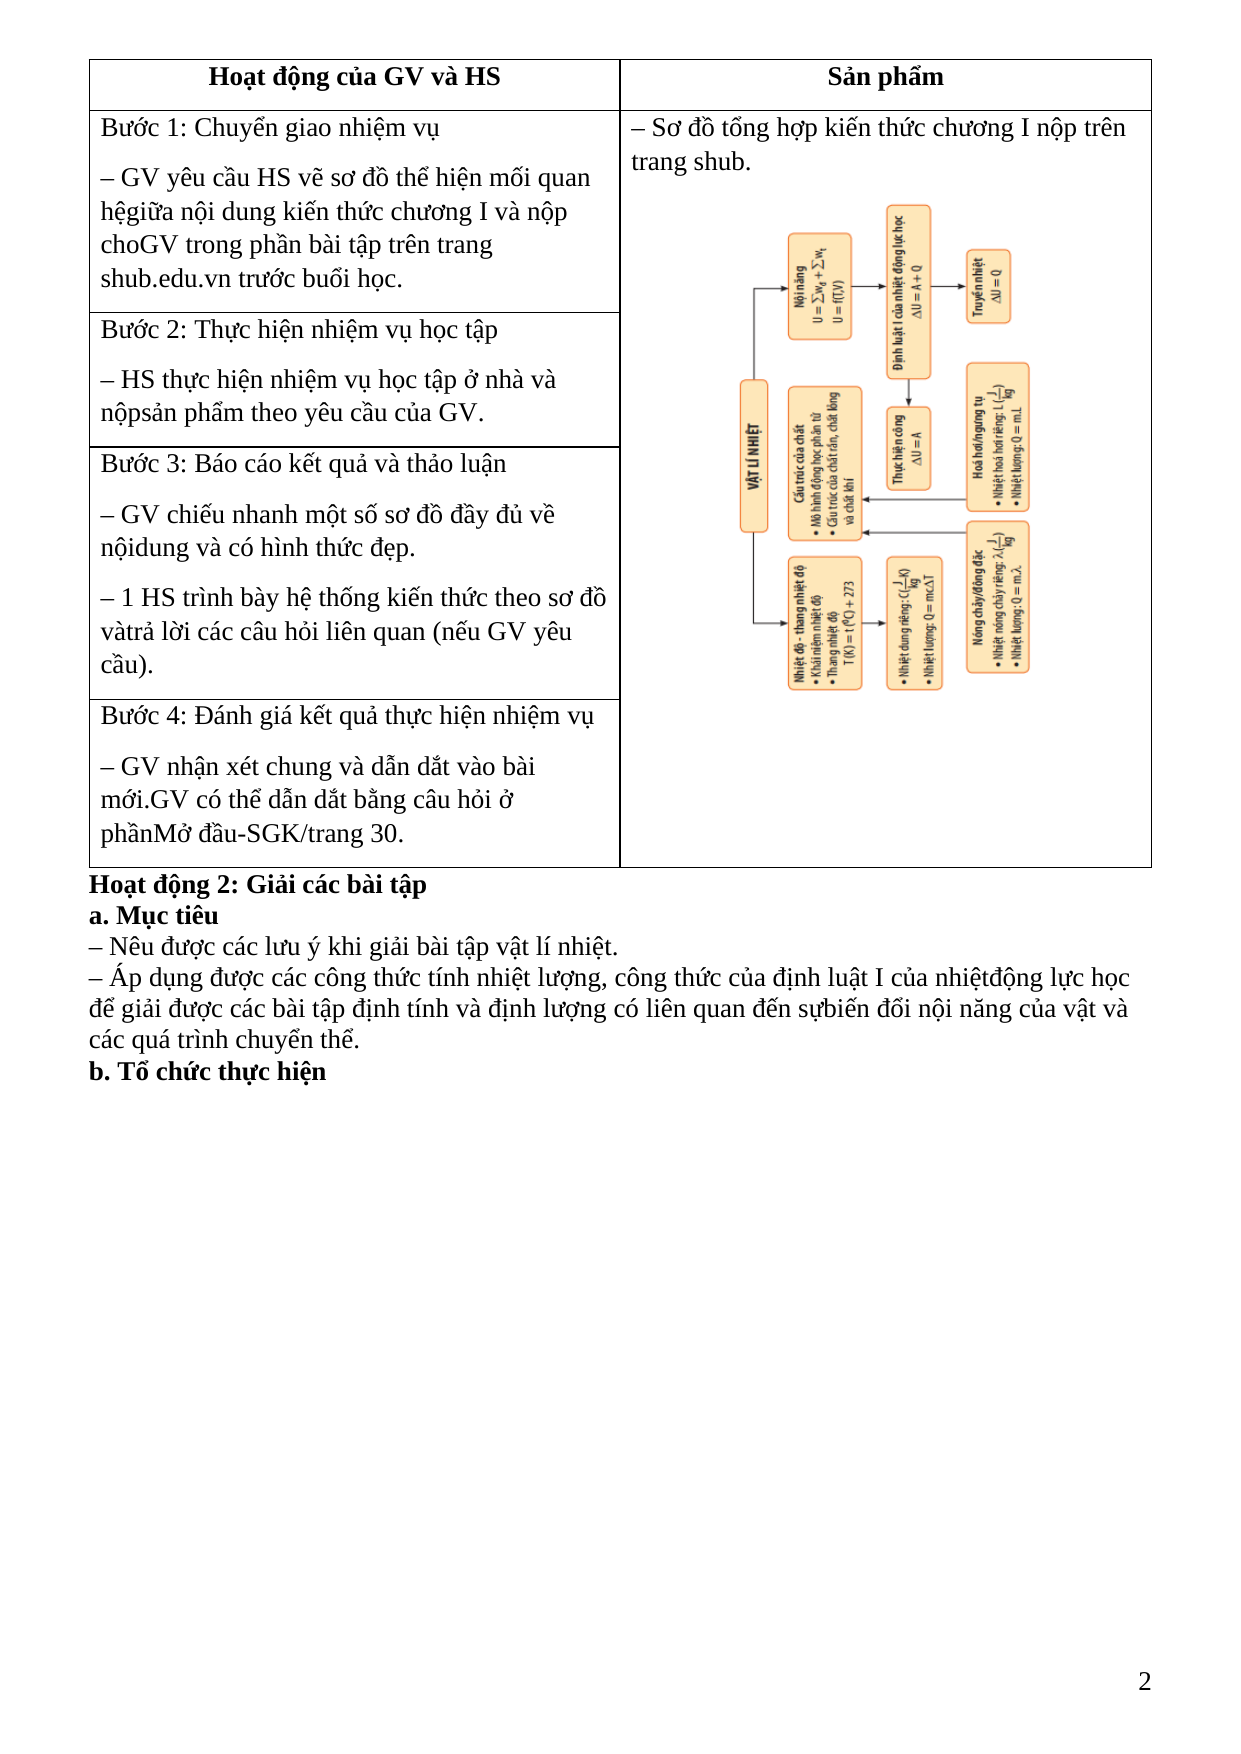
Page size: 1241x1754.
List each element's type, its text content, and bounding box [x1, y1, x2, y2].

table_cell Bước 2: Thực hiện nhiệm vụ học tập – HS thực hiện nhiệm vụ học tập ở nhà và nộpsản phẩm theo yêu cầu của GV. [90, 313, 619, 446]
text – Áp dụng được các công thức tính nhiệt lượng, công thức của định luật I của nhiệtđộng lực học để giải được các bài tập định tính và định lượng có liên quan đến sựbiến đổi nội năng của vật và các quá trình chuyển thể. [89, 961, 1152, 1054]
text a. Mục tiêu [89, 899, 1152, 930]
picture [730, 194, 1041, 697]
table_cell Bước 1: Chuyển giao nhiệm vụ – GV yêu cầu HS vẽ sơ đồ thể hiện mối quan hệgiữa nội dung kiến thức chương I và nộp choGV trong phần bài tập trên trang shub.edu.vn trước buổi học. [90, 111, 619, 312]
text b. Tổ chức thực hiện [89, 1054, 1152, 1086]
table_cell – Sơ đồ tổng hợp kiến thức chương I nộp trên trang shub. [621, 111, 1151, 867]
text – Nêu được các lưu ý khi giải bài tập vật lí nhiệt. [89, 930, 1152, 961]
table_cell Bước 4: Đánh giá kết quả thực hiện nhiệm vụ – GV nhận xét chung và dẫn dắt vào bài mới.GV có thể dẫn dắt bằng câu hỏi ở phầnMở đầu-SGK/trang 30. [90, 700, 619, 867]
table_header Hoạt động của GV và HS [90, 60, 619, 110]
table_cell Bước 3: Báo cáo kết quả và thảo luận – GV chiếu nhanh một số sơ đồ đầy đủ về nộidung và có hình thức đẹp. – 1 HS trình bày hệ thống kiến thức theo sơ đồ vàtrả lời các câu hỏi liên quan (nếu GV yêu cầu). [90, 448, 619, 698]
table_header Sản phẩm [621, 60, 1151, 110]
text Hoạt động 2: Giải các bài tập [89, 868, 1152, 899]
